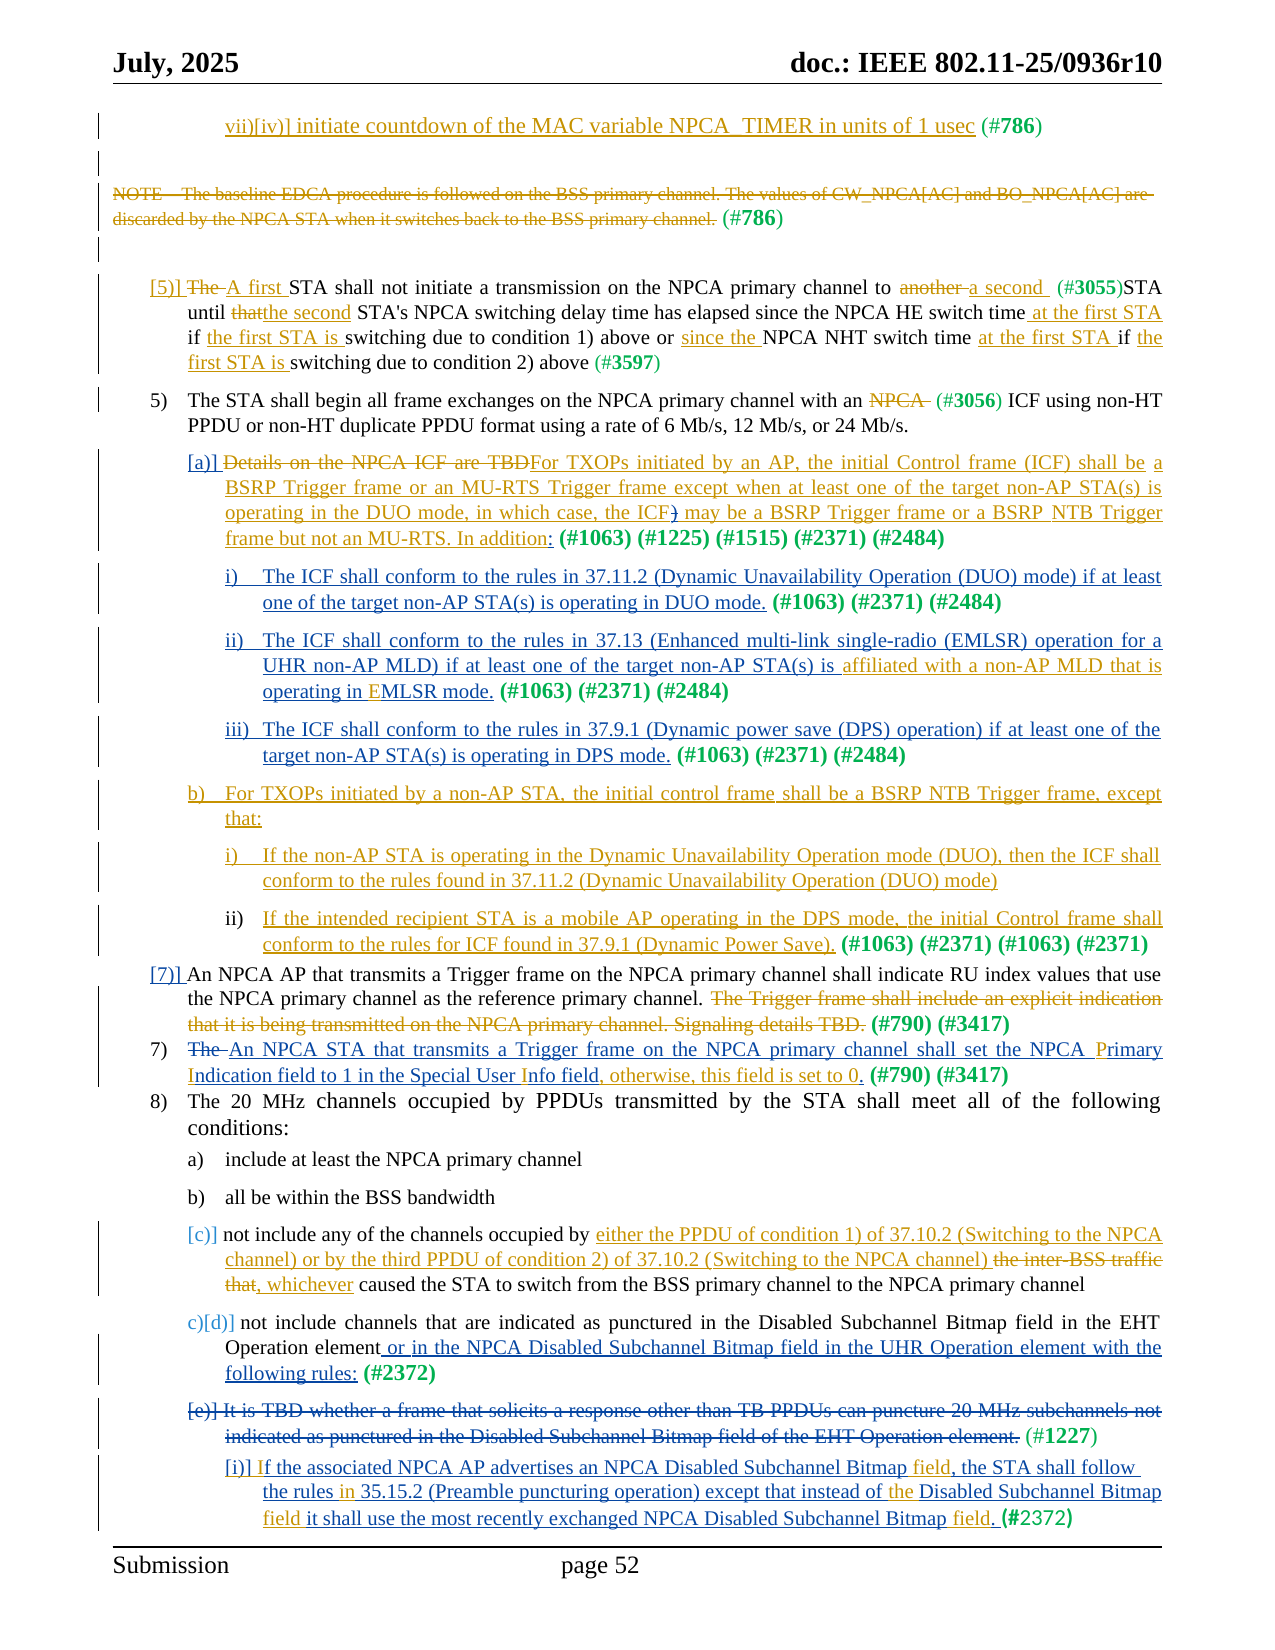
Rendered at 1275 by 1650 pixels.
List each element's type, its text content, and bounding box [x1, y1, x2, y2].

list An NPCA AP that transmits a Trigger frame on the NPCA primary channel shall indicate RU index values that use the NPCA primary channel as the reference primary channel. (#790) (#3417) [150, 962, 1162, 1037]
list (#1063) (#2371) (#2484) [225, 586, 1162, 614]
list (#1063) (#2371) (#2484) [225, 650, 1162, 703]
list (#1063) (#2371) (#2484) [225, 563, 1162, 585]
list (#1063) (#2371) (#2484) [225, 716, 1162, 767]
list (#1227) [187, 1412, 1162, 1449]
list (#1063) (#2371) (#1063) (#2371) [225, 905, 1162, 956]
list The STA shall begin all frame exchanges on the NPCA primary channel with an (#3056) ICF using non-HT PPDU or non-HT duplicate PPDU format using a rate of 6 Mb/s, 12 Mb/s, or 24 Mb/s. [150, 387, 1162, 437]
list all be within the BSS bandwidth [187, 1184, 1162, 1209]
list The 20 MHz channels occupied by PPDUs transmitted by the STA shall meet all of the following conditions: [150, 1087, 1162, 1140]
list (#786) [225, 112, 1162, 139]
list (#2372) [225, 1455, 1162, 1531]
list (#1063) (#2371) (#2484) [225, 627, 1162, 649]
list (#1227) [187, 1397, 1162, 1411]
list not include channels that are indicated as punctured in the Disabled Subchannel Bitmap field in the EHT Operation element (#2372) [187, 1309, 1162, 1385]
text (#786) [112, 183, 1162, 231]
list STA shall not initiate a transmission on the NPCA primary channel to (#3055)STA until STA's NPCA switching delay time has elapsed since the NPCA HE switch time if switching due to condition 1) above or NPCA NHT switch time if switching due to condition 2) above (#3597) [150, 274, 1162, 374]
list include at least the NPCA primary channel [187, 1146, 1162, 1171]
list not include any of the channels occupied by caused the STA to switch from the BSS primary channel to the NPCA primary channel [187, 1221, 1162, 1296]
list (#790) (#3417) [150, 1037, 1162, 1087]
list (#1063) (#1225) (#1515) (#2371) (#2484) [187, 449, 1162, 551]
